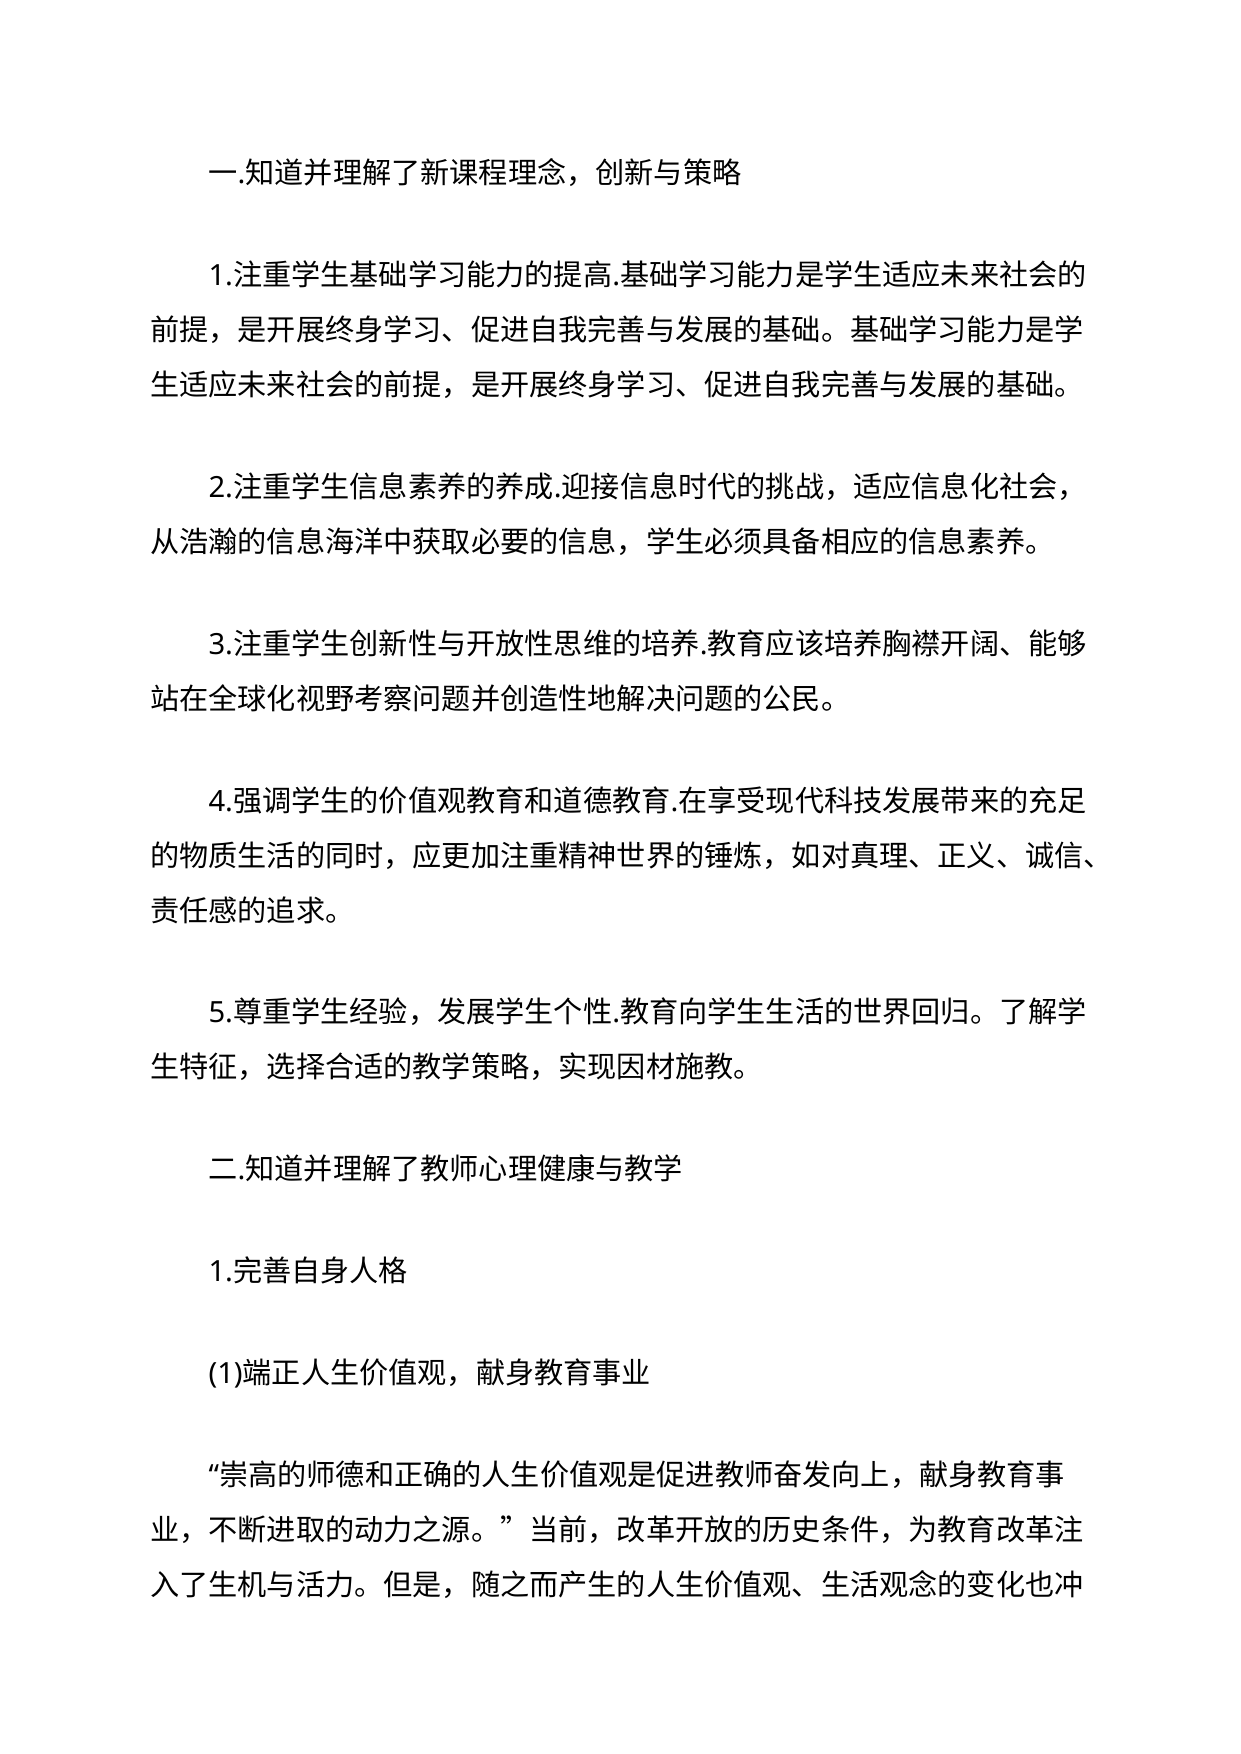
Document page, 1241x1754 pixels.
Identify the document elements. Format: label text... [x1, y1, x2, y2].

text 1.完善自身人格 [150, 1248, 1090, 1290]
text 2.注重学生信息素养的养成.迎接信息时代的挑战，适应信息化社会，从浩瀚的信息海洋中获取必要的信息，学生必须具备相应的信息素养。 [150, 464, 1090, 561]
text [150, 1452, 1090, 1604]
text 3.注重学生创新性与开放性思维的培养.教育应该培养胸襟开阔、能够站在全球化视野考察问题并创造性地解决问题的公民。 [150, 620, 1090, 718]
text 1.注重学生基础学习能力的提高.基础学习能力是学生适应未来社会的前提，是开展终身学习、促进自我完善与发展的基础。基础学习能力是学生适应未来社会的前提，是开展终身学习、促进自我完善与发展的基础。 [150, 252, 1090, 404]
text (1)端正人生价值观，献身教育事业 [150, 1349, 1090, 1392]
text 5.尊重学生经验，发展学生个性.教育向学生生活的世界回归。了解学生特征，选择合适的教学策略，实现因材施教。 [150, 989, 1090, 1086]
text 二.知道并理解了教师心理健康与教学 [150, 1146, 1090, 1188]
text 一.知道并理解了新课程理念，创新与策略 [150, 150, 1090, 192]
text 4.强调学生的价值观教育和道德教育.在享受现代科技发展带来的充足的物质生活的同时，应更加注重精神世界的锤炼，如对真理、正义、诚信、责任感的追求。 [150, 777, 1090, 929]
